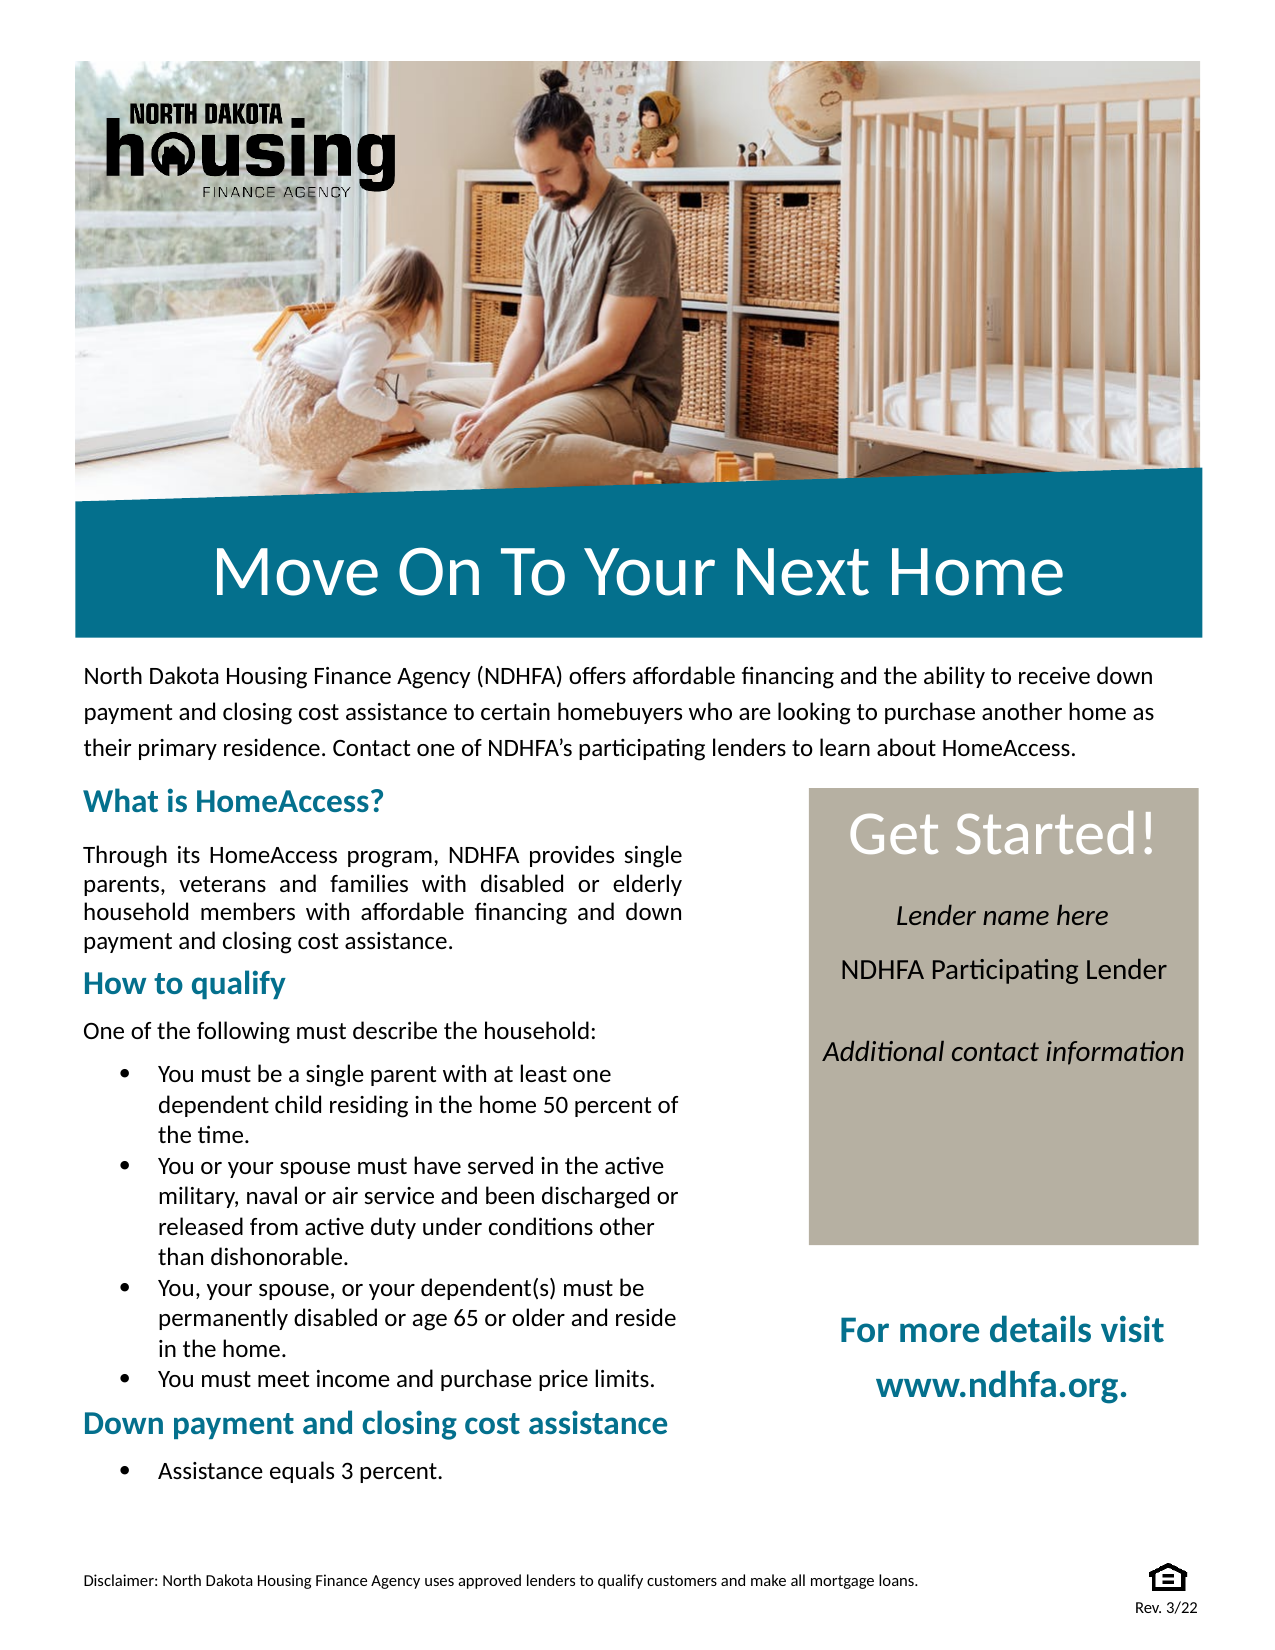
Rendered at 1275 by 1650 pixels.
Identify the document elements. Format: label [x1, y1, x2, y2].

picture [75, 61, 1200, 501]
picture [1148, 1561, 1188, 1592]
